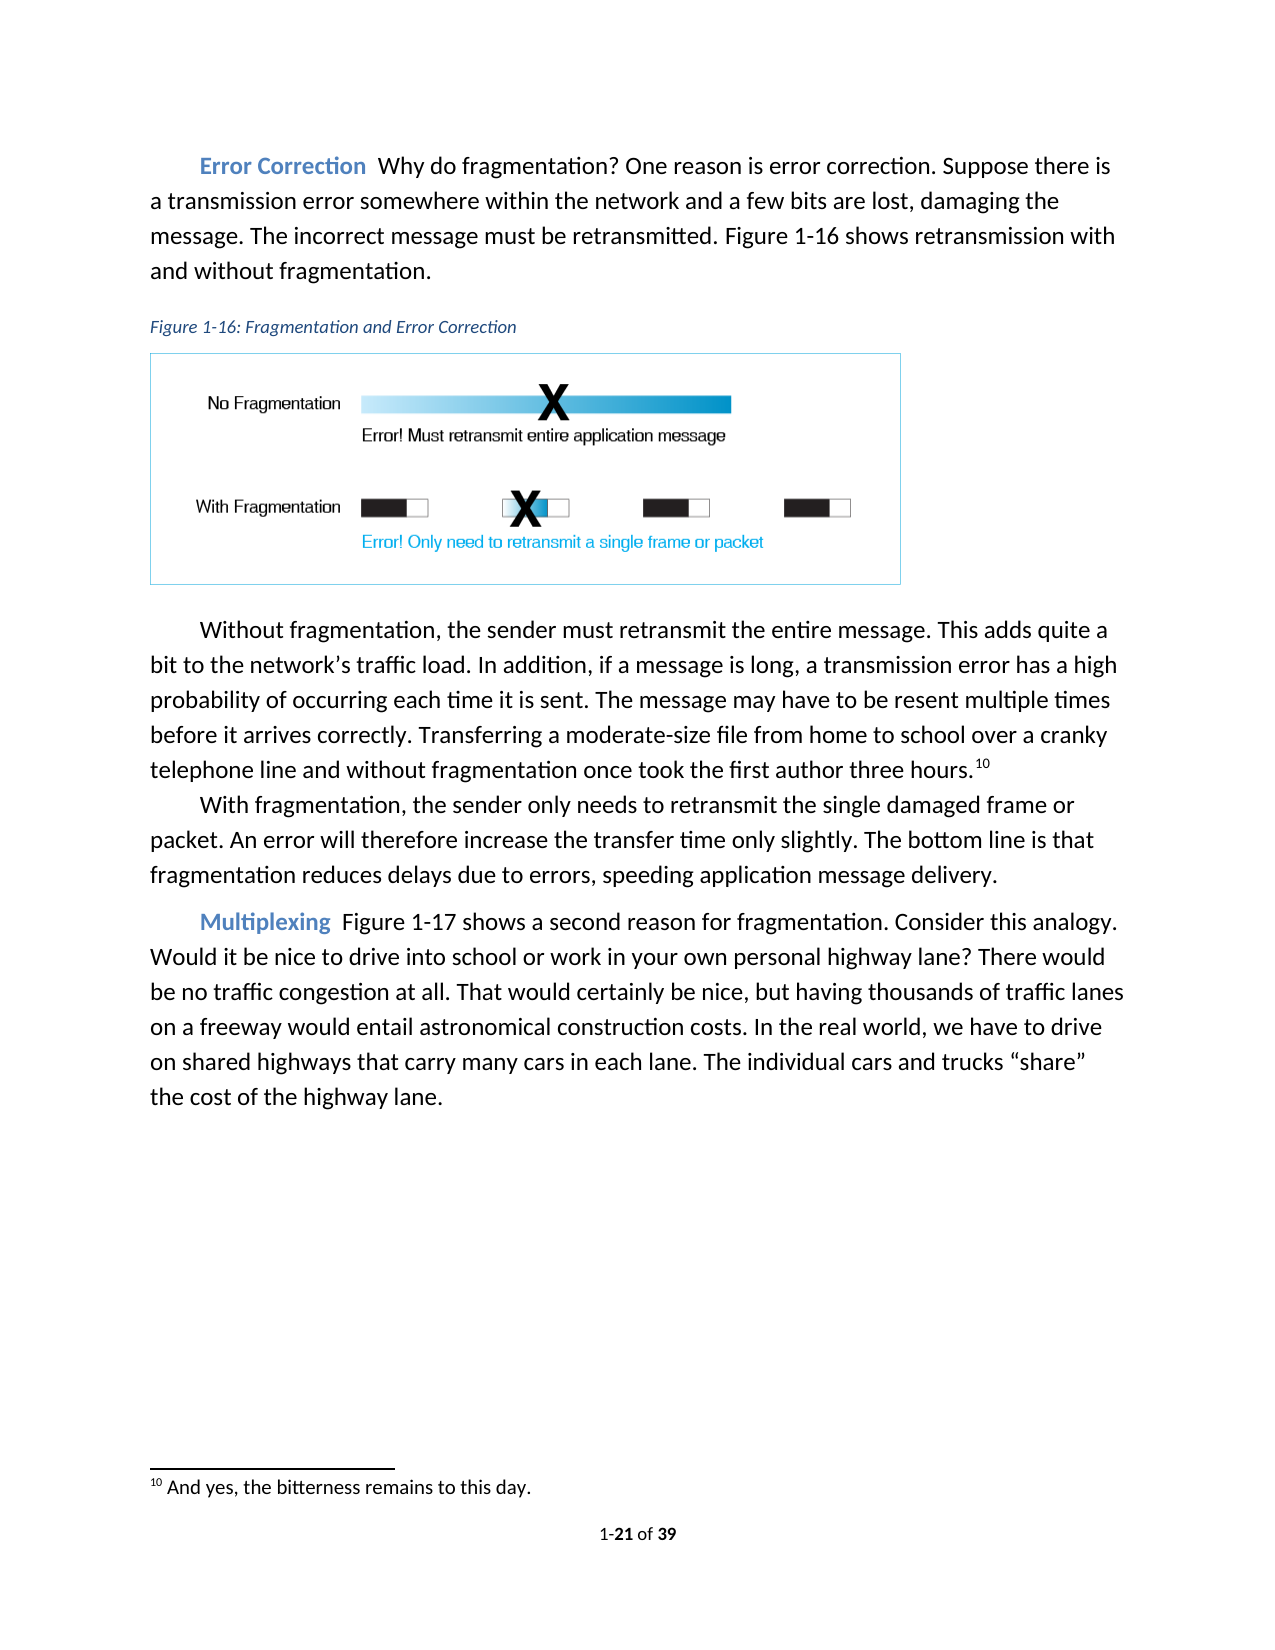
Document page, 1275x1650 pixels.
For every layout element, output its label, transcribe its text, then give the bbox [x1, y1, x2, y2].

text Without fragmentation, the sender must retransmit the entire message. This adds quite a bit to the network’s traffic load. In addition, if a message is long, a transmission error has a high probability of occurring each time it is sent. The message may have to be resent multiple times before it arrives correctly. Transferring a moderate-size file from home to school over a cranky telephone line and without fragmentation once took the first author three hours. [150, 614, 1125, 784]
text Multiplexing Figure 1-17 shows a second reason for fragmentation. Consider this analogy. Would it be nice to drive into school or work in your own personal highway lane? There would be no traffic congestion at all. That would certainly be nice, but having thousands of traffic lanes on a freeway would entail astronomical construction costs. In the real world, we have to drive on shared highways that carry many cars in each lane. The individual cars and trucks “share” the cost of the highway lane. [150, 906, 1125, 1112]
picture [150, 353, 901, 585]
text With fragmentation, the sender only needs to retransmit the single damaged frame or packet. An error will therefore increase the transfer time only slightly. The bottom line is that fragmentation reduces delays due to errors, speeding application message delivery. [150, 789, 1125, 889]
text Error Correction Why do fragmentation? One reason is error correction. Suppose there is a transmission error somewhere within the network and a few bits are lost, damaging the message. The incorrect message must be retransmitted. Figure 1-16 shows retransmission with and without fragmentation. [150, 150, 1125, 286]
text Figure 1-16: Fragmentation and Error Correction [150, 315, 1125, 338]
